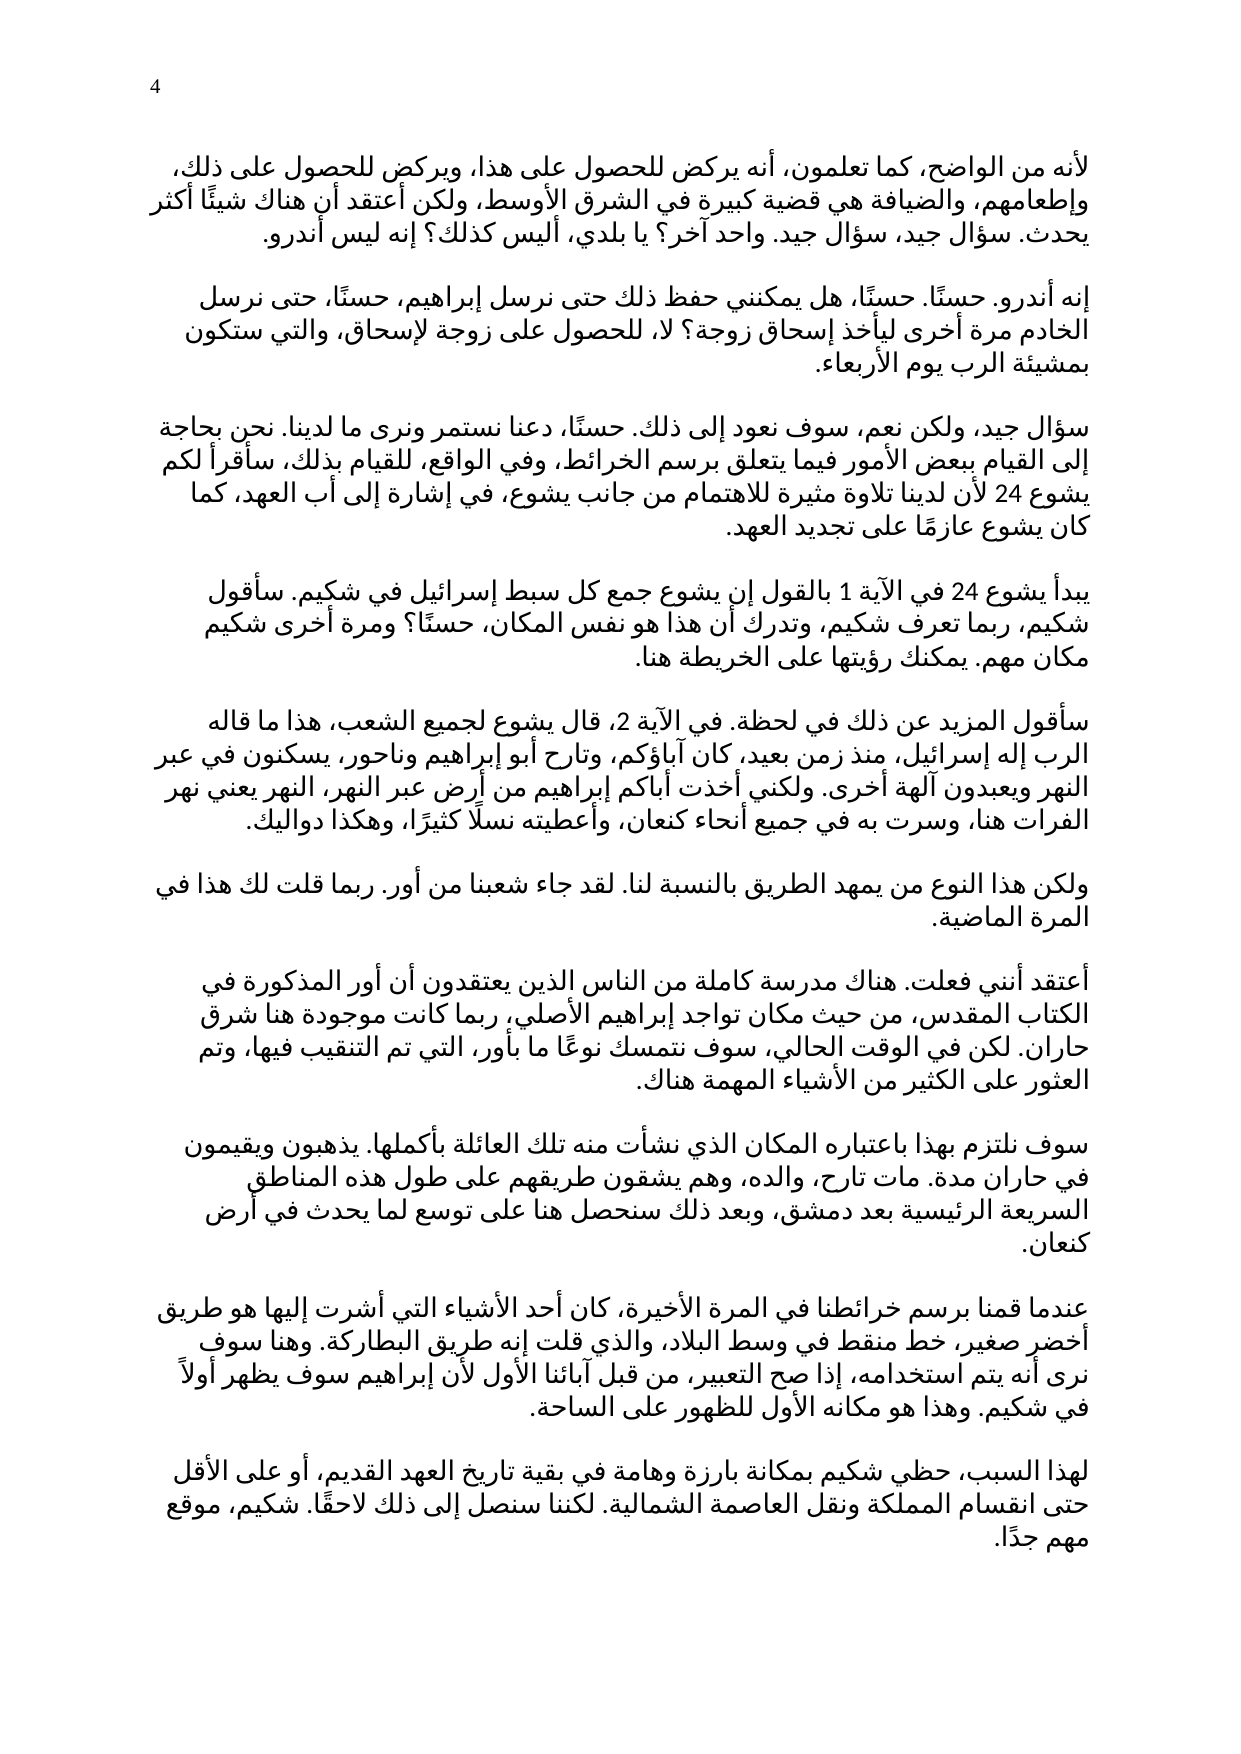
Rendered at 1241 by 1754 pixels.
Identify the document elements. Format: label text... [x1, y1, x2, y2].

text لهذا السبب، حظي شكيم بمكانة بارزة وهامة في بقية تاريخ العهد القديم، أو على الأقل حتى انقسام المملكة ونقل العاصمة الشمالية. لكننا سنصل إلى ذلك لاحقًا. شكيم، موقع مهم جدًا. [150, 1454, 1090, 1553]
text لأنه من الواضح، كما تعلمون، أنه يركض للحصول على هذا، ويركض للحصول على ذلك، وإطعامهم، والضيافة هي قضية كبيرة في الشرق الأوسط، ولكن أعتقد أن هناك شيئًا أكثر يحدث. سؤال جيد، سؤال جيد. واحد آخر؟ يا بلدي، أليس كذلك؟ إنه ليس أندرو. [150, 150, 1090, 249]
text أعتقد أنني فعلت. هناك مدرسة كاملة من الناس الذين يعتقدون أن أور المذكورة في الكتاب المقدس، من حيث مكان تواجد إبراهيم الأصلي، ربما كانت موجودة هنا شرق حاران. لكن في الوقت الحالي، سوف نتمسك نوعًا ما بأور، التي تم التنقيب فيها، وتم العثور على الكثير من الأشياء المهمة هناك. [150, 964, 1090, 1096]
text يبدأ يشوع 24 في الآية 1 بالقول إن يشوع جمع كل سبط إسرائيل في شكيم. سأقول شكيم، ربما تعرف شكيم، وتدرك أن هذا هو نفس المكان، حسنًا؟ ومرة أخرى شكيم مكان مهم. يمكنك رؤيتها على الخريطة هنا. [150, 574, 1090, 673]
text سوف نلتزم بهذا باعتباره المكان الذي نشأت منه تلك العائلة بأكملها. يذهبون ويقيمون في حاران مدة. مات تارح، والده، وهم يشقون طريقهم على طول هذه المناطق السريعة الرئيسية بعد دمشق، وبعد ذلك سنحصل هنا على توسع لما يحدث في أرض كنعان. [150, 1127, 1090, 1259]
text ولكن هذا النوع من يمهد الطريق بالنسبة لنا. لقد جاء شعبنا من أور. ربما قلت لك هذا في المرة الماضية. [150, 867, 1090, 933]
text عندما قمنا برسم خرائطنا في المرة الأخيرة، كان أحد الأشياء التي أشرت إليها هو طريق أخضر صغير، خط منقط في وسط البلاد، والذي قلت إنه طريق البطاركة. وهنا سوف نرى أنه يتم استخدامه، إذا صح التعبير، من قبل آبائنا الأول لأن إبراهيم سوف يظهر أولاً في شكيم. وهذا هو مكانه الأول للظهور على الساحة. [150, 1291, 1090, 1423]
text إنه أندرو. حسنًا. حسنًا، هل يمكنني حفظ ذلك حتى نرسل إبراهيم، حسنًا، حتى نرسل الخادم مرة أخرى ليأخذ إسحاق زوجة؟ لا، للحصول على زوجة لإسحاق، والتي ستكون بمشيئة الرب يوم الأربعاء. [150, 280, 1090, 379]
text سؤال جيد، ولكن نعم، سوف نعود إلى ذلك. حسنًا، دعنا نستمر ونرى ما لدينا. نحن بحاجة إلى القيام ببعض الأمور فيما يتعلق برسم الخرائط، وفي الواقع، للقيام بذلك، سأقرأ لكم يشوع 24 لأن لدينا تلاوة مثيرة للاهتمام من جانب يشوع، في إشارة إلى أب العهد، كما كان يشوع عازمًا على تجديد العهد. [150, 410, 1090, 542]
text سأقول المزيد عن ذلك في لحظة. في الآية 2، قال يشوع لجميع الشعب، هذا ما قاله الرب إله إسرائيل، منذ زمن بعيد، كان آباؤكم، وتارح أبو إبراهيم وناحور، يسكنون في عبر النهر ويعبدون آلهة أخرى. ولكني أخذت أباكم إبراهيم من أرض عبر النهر، النهر يعني نهر الفرات هنا، وسرت به في جميع أنحاء كنعان، وأعطيته نسلًا كثيرًا، وهكذا دواليك. [150, 704, 1090, 836]
